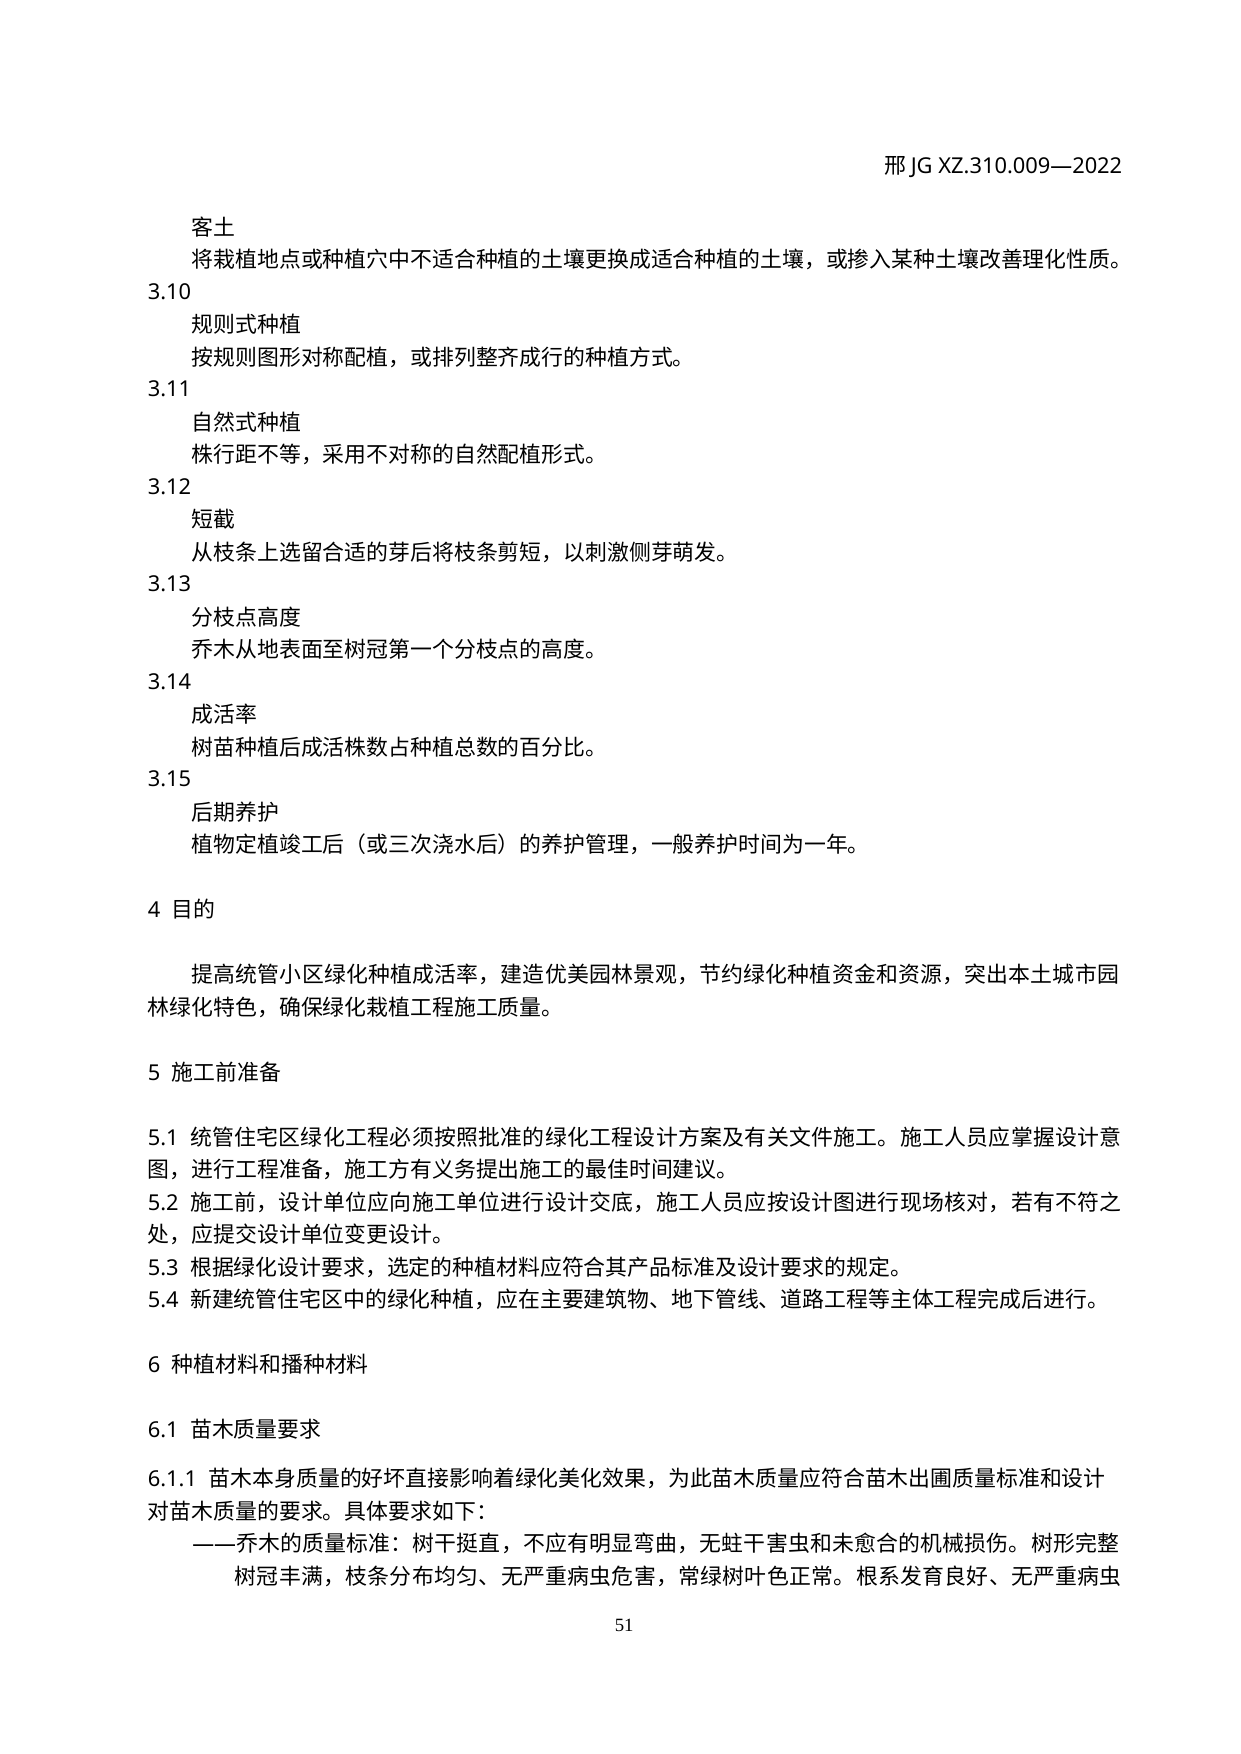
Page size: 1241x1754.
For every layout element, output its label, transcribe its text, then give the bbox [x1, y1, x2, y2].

text 将栽植地点或种植穴中不适合种植的土壤更换成适合种植的土壤，或掺入某种土壤改善理化性质。 [148, 242, 1122, 274]
text 从枝条上选留合适的芽后将枝条剪短，以刺激侧芽萌发。 [148, 534, 1122, 567]
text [192, 1526, 1122, 1591]
text 苗木质量要求 [148, 1412, 1122, 1444]
text 根据绿化设计要求，选定的种植材料应符合其产品标准及设计要求的规定。 [148, 1249, 1122, 1282]
text 乔木从地表面至树冠第一个分枝点的高度。 [148, 632, 1122, 664]
text 施工前，设计单位应向施工单位进行设计交底，施工人员应按设计图进行现场核对，若有不符之处，应提交设计单位变更设计。 [148, 1184, 1122, 1249]
text 成活率 [148, 697, 1122, 729]
text 统管住宅区绿化工程必须按照批准的绿化工程设计方案及有关文件施工。施工人员应掌握设计意图，进行工程准备，施工方有义务提出施工的最佳时间建议。 [148, 1119, 1122, 1184]
text 株行距不等，采用不对称的自然配植形式。 [148, 437, 1122, 469]
text 树苗种植后成活株数占种植总数的百分比。 [148, 729, 1122, 762]
text 种植材料和播种材料 [148, 1347, 1122, 1379]
text 按规则图形对称配植，或排列整齐成行的种植方式。 [148, 339, 1122, 372]
text 植物定植竣工后（或三次浇水后）的养护管理，一般养护时间为一年。 [148, 827, 1122, 859]
text 自然式种植 [148, 404, 1122, 437]
text 提高统管小区绿化种植成活率，建造优美园林景观，节约绿化种植资金和资源，突出本土城市园林绿化特色，确保绿化栽植工程施工质量。 [148, 957, 1122, 1022]
text 新建统管住宅区中的绿化种植，应在主要建筑物、地下管线、道路工程等主体工程完成后进行。 [148, 1282, 1122, 1314]
text 苗木本身质量的好坏直接影响着绿化美化效果，为此苗木质量应符合苗木出圃质量标准和设计对苗木质量的要求。具体要求如下： [148, 1461, 1122, 1526]
text 分枝点高度 [148, 599, 1122, 632]
text 后期养护 [148, 794, 1122, 827]
text 短截 [148, 502, 1122, 534]
text 客土 [148, 209, 1122, 242]
text 规则式种植 [148, 307, 1122, 339]
text 目的 [148, 892, 1122, 924]
text 施工前准备 [148, 1054, 1122, 1087]
